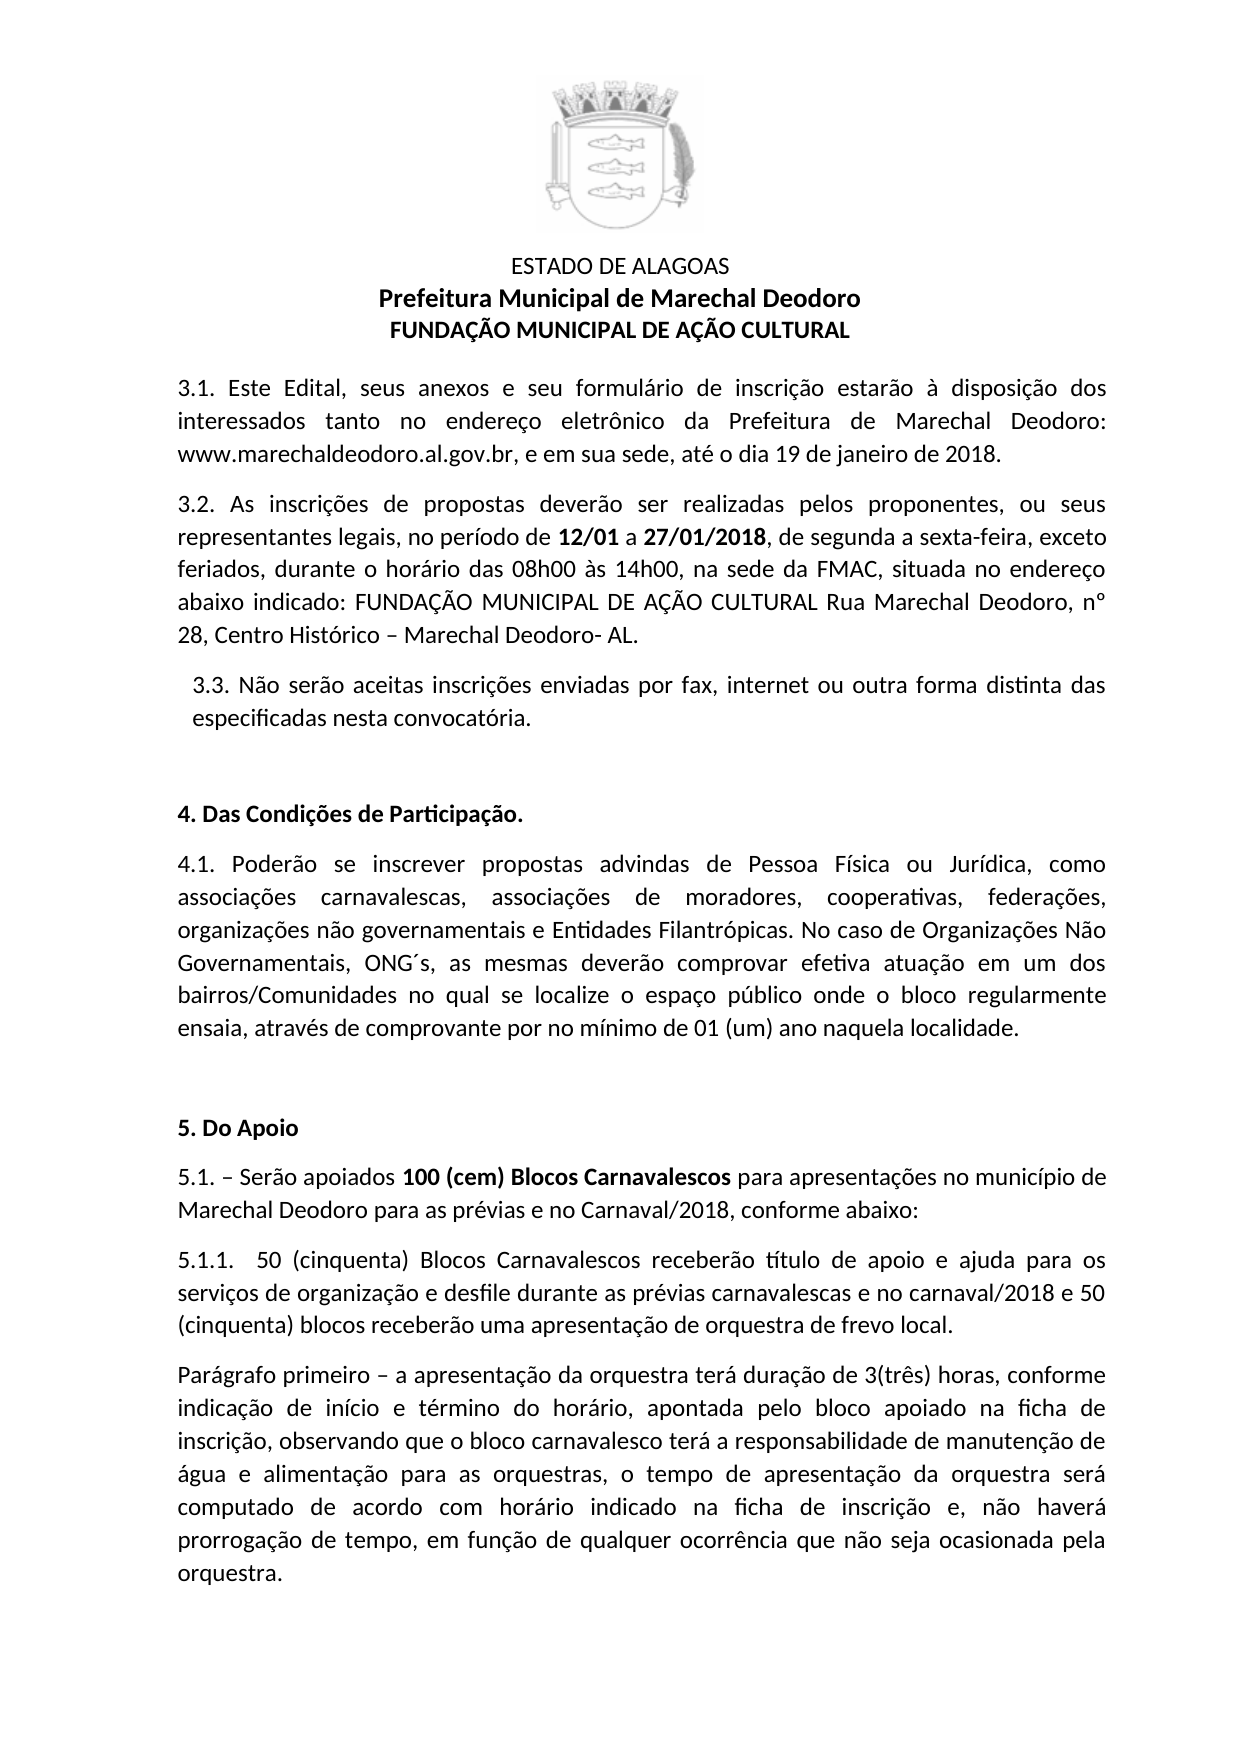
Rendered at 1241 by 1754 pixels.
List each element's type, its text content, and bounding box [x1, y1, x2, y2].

text 3.1. Este Edital, seus anexos e seu formulário de inscrição estarão à disposição dos interessados tanto no endereço eletrônico da Prefeitura de Marechal Deodoro: www.marechaldeodoro.al.gov.br, e em sua sede, até o dia 19 de janeiro de 2018. [177, 372, 1107, 469]
text 5.1.1. 50 (cinquenta) Blocos Carnavalescos receberão título de apoio e ajuda para os serviços de organização e desfile durante as prévias carnavalescas e no carnaval/2018 e 50 (cinquenta) blocos receberão uma apresentação de orquestra de frevo local. [177, 1244, 1107, 1340]
picture [535, 75, 705, 237]
text 3.2. As inscrições de propostas deverão ser realizadas pelos proponentes, ou seus representantes legais, no período de 12/01 a 27/01/2018, de segunda a sexta-feira, exceto feriados, durante o horário das 08h00 às 14h00, na sede da FMAC, situada no endereço abaixo indicado: FUNDAÇÃO MUNICIPAL DE AÇÃO CULTURAL Rua Marechal Deodoro, nº 28, Centro Histórico – Marechal Deodoro- AL. [177, 488, 1107, 650]
text 5. Do Apoio [177, 1112, 1107, 1142]
text 4. Das Condições de Participação. [177, 798, 1107, 829]
text 3.3. Não serão aceitas inscrições enviadas por fax, internet ou outra forma distinta das especificadas nesta convocatória. [192, 669, 1107, 732]
text 4.1. Poderão se inscrever propostas advindas de Pessoa Física ou Jurídica, como associações carnavalescas, associações de moradores, cooperativas, federações, organizações não governamentais e Entidades Filantrópicas. No caso de Organizações Não Governamentais, ONG´s, as mesmas deverão comprovar efetiva atuação em um dos bairros/Comunidades no qual se localize o espaço público onde o bloco regularmente ensaia, através de comprovante por no mínimo de 01 (um) ano naquela localidade. [177, 848, 1107, 1043]
text Parágrafo primeiro – a apresentação da orquestra terá duração de 3(três) horas, conforme indicação de início e término do horário, apontada pelo bloco apoiado na ficha de inscrição, observando que o bloco carnavalesco terá a responsabilidade de manutenção de água e alimentação para as orquestras, o tempo de apresentação da orquestra será computado de acordo com horário indicado na ficha de inscrição e, não haverá prorrogação de tempo, em função de qualquer ocorrência que não seja ocasionada pela orquestra. [177, 1359, 1107, 1587]
text 5.1. – Serão apoiados 100 (cem) Blocos Carnavalescos para apresentações no município de Marechal Deodoro para as prévias e no Carnaval/2018, conforme abaixo: [177, 1161, 1107, 1225]
